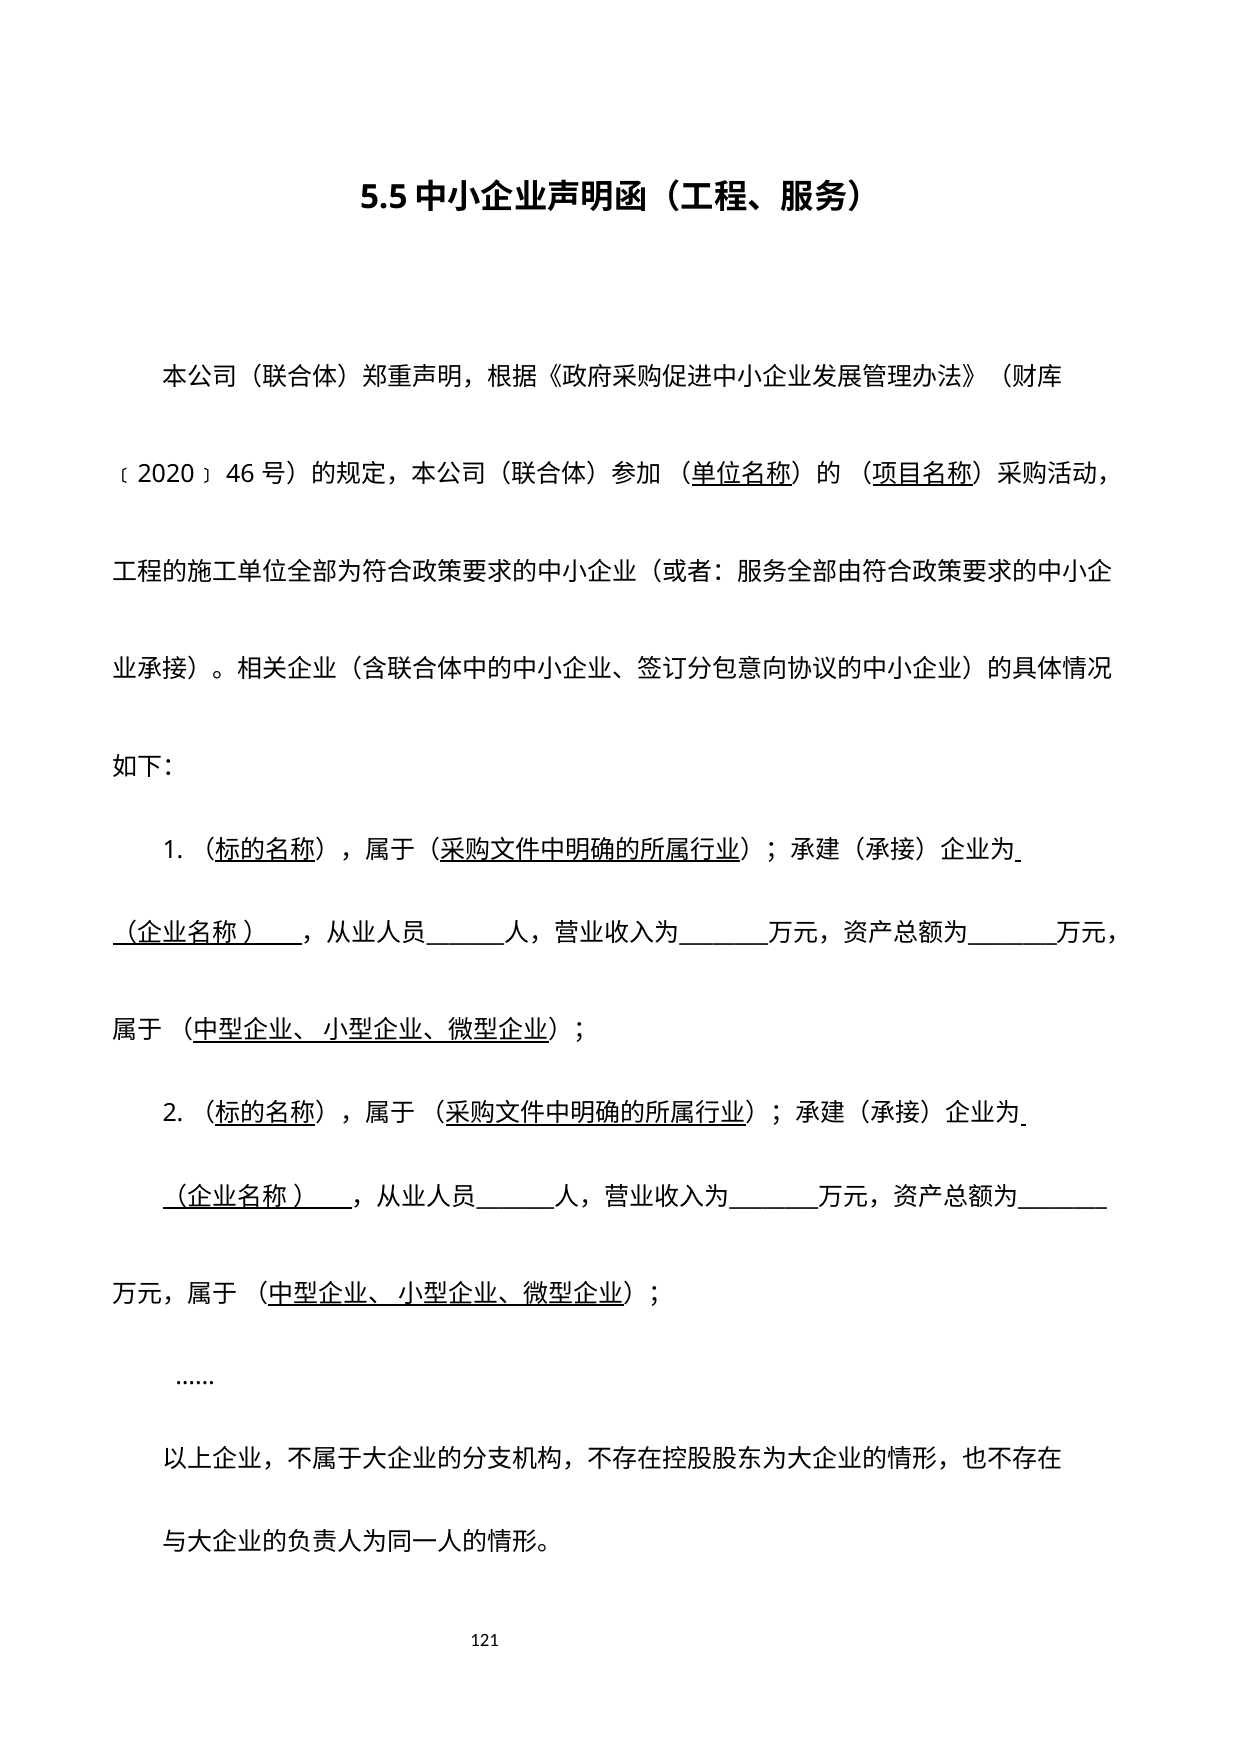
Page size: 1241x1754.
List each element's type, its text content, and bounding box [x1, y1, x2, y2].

text 2. （标的名称），属于 （采购文件中明确的所属行业）；承建（承接）企业为 [112, 1078, 1128, 1143]
text （企业名称 ） ，从业人员_______人，营业收入为________万元，资产总额为________万元，属于 （中型企业、 小型企业、微型企业）； [112, 898, 1128, 1060]
text 本公司（联合体）郑重声明，根据《政府采购促进中小企业发展管理办法》（财库﹝2020﹞ 46 号）的规定，本公司（联合体）参加 （单位名称）的 （项目名称）采购活动，工程的施工单位全部为符合政策要求的中小企业（或者：服务全部由符合政策要求的中小企业承接）。相关企业（含联合体中的中小企业、签订分包意向协议的中小企业）的具体情况如下： [112, 342, 1128, 797]
text （企业名称 ） ，从业人员_______人，营业收入为________万元，资产总额为________万元，属于 （中型企业、 小型企业、微型企业）； [112, 1162, 1128, 1324]
text 与大企业的负责人为同一人的情形。 [112, 1507, 1128, 1572]
text …… [112, 1342, 1128, 1407]
text 以上企业，不属于大企业的分支机构，不存在控股股东为大企业的情形，也不存在 [112, 1424, 1128, 1489]
text 5.5中小企业声明函（工程、服务） [112, 162, 1128, 227]
text 1. （标的名称），属于（采购文件中明确的所属行业）；承建（承接）企业为 [112, 815, 1128, 880]
